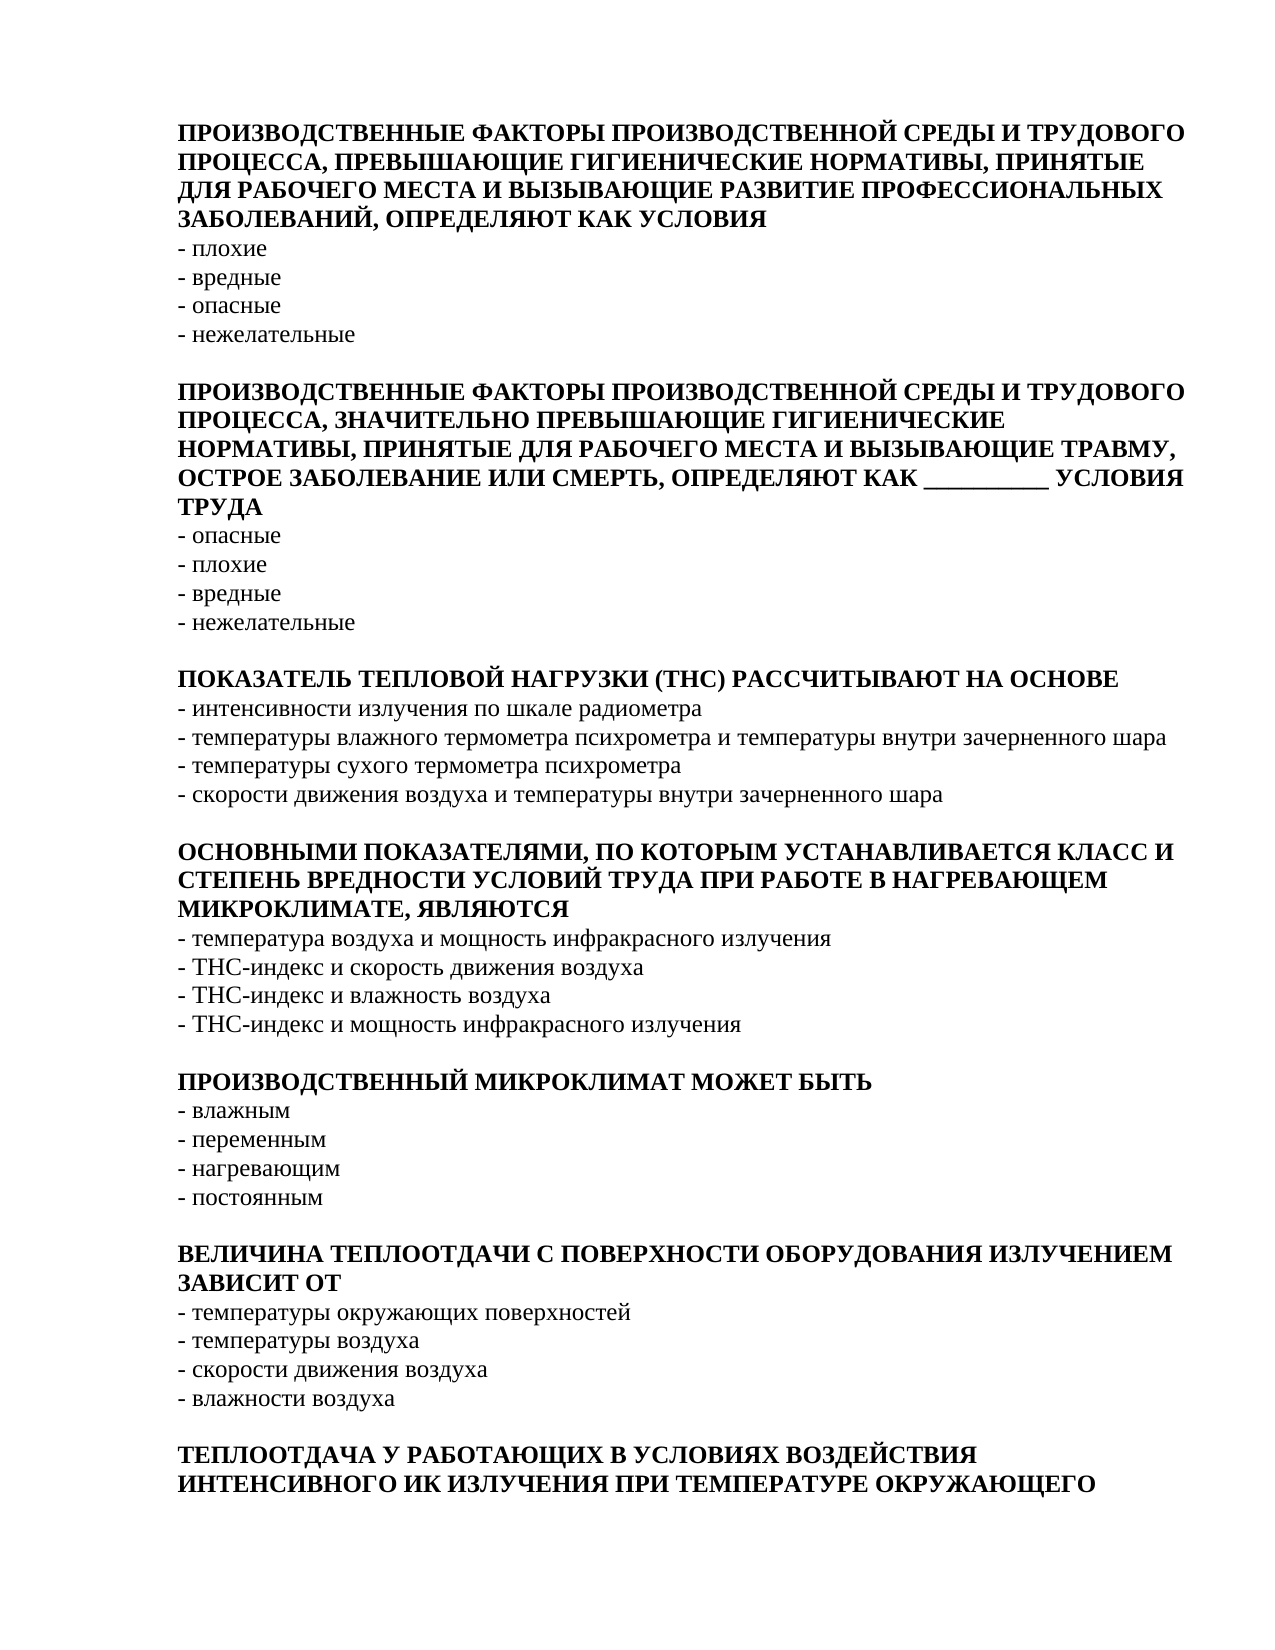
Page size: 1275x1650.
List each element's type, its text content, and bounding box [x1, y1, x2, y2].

text ПРОИЗВОДСТВЕННЫЙ МИКРОКЛИМАТ МОЖЕТ БЫТЬ [177, 1067, 1186, 1096]
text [177, 1441, 1186, 1498]
text - интенсивности излучения по шкале радиометра [177, 693, 1186, 722]
text - ТНС-индекс и скорость движения воздуха [177, 952, 1186, 981]
text - вредные [177, 262, 1186, 291]
text - переменным [177, 1124, 1186, 1153]
text - вредные [177, 578, 1186, 607]
text ПРОИЗВОДСТВЕННЫЕ ФАКТОРЫ ПРОИЗВОДСТВЕННОЙ СРЕДЫ И ТРУДОВОГО ПРОЦЕССА, ПРЕВЫШАЮЩИЕ ГИГИЕНИЧЕСКИЕ НОРМАТИВЫ, ПРИНЯТЫЕ ДЛЯ РАБОЧЕГО МЕСТА И ВЫЗЫВАЮЩИЕ РАЗВИТИЕ ПРОФЕССИОНАЛЬНЫХ ЗАБОЛЕВАНИЙ, ОПРЕДЕЛЯЮТ КАК УСЛОВИЯ [177, 118, 1186, 233]
text - температуры окружающих поверхностей [177, 1297, 1186, 1326]
text - плохие [177, 549, 1186, 578]
text - нагревающим [177, 1153, 1186, 1182]
text - нежелательные [177, 319, 1186, 348]
text - температура воздуха и мощность инфракрасного излучения [177, 923, 1186, 952]
text - нежелательные [177, 607, 1186, 636]
text - температуры влажного термометра психрометра и температуры внутри зачерненного шара [177, 722, 1186, 751]
text ПРОИЗВОДСТВЕННЫЕ ФАКТОРЫ ПРОИЗВОДСТВЕННОЙ СРЕДЫ И ТРУДОВОГО ПРОЦЕССА, ЗНАЧИТЕЛЬНО ПРЕВЫШАЮЩИЕ ГИГИЕНИЧЕСКИЕ НОРМАТИВЫ, ПРИНЯТЫЕ ДЛЯ РАБОЧЕГО МЕСТА И ВЫЗЫВАЮЩИЕ ТРАВМУ, ОСТРОЕ ЗАБОЛЕВАНИЕ ИЛИ СМЕРТЬ, ОПРЕДЕЛЯЮТ КАК __________ УСЛОВИЯ ТРУДА [177, 377, 1186, 521]
text - влажности воздуха [177, 1383, 1186, 1412]
text - температуры воздуха [177, 1326, 1186, 1354]
text - температуры сухого термометра психрометра [177, 751, 1186, 779]
text ПОКАЗАТЕЛЬ ТЕПЛОВОЙ НАГРУЗКИ (ТНС) РАССЧИТЫВАЮТ НА ОСНОВЕ [177, 664, 1186, 693]
text ОСНОВНЫМИ ПОКАЗАТЕЛЯМИ, ПО КОТОРЫМ УСТАНАВЛИВАЕТСЯ КЛАСС И СТЕПЕНЬ ВРЕДНОСТИ УСЛОВИЙ ТРУДА ПРИ РАБОТЕ В НАГРЕВАЮЩЕМ МИКРОКЛИМАТЕ, ЯВЛЯЮТСЯ [177, 837, 1186, 923]
text - ТНС-индекс и мощность инфракрасного излучения [177, 1009, 1186, 1038]
text - влажным [177, 1096, 1186, 1124]
text - ТНС-индекс и влажность воздуха [177, 981, 1186, 1009]
text - скорости движения воздуха и температуры внутри зачерненного шара [177, 779, 1186, 808]
text - скорости движения воздуха [177, 1354, 1186, 1383]
text - плохие [177, 233, 1186, 262]
text - опасные [177, 521, 1186, 549]
text ВЕЛИЧИНА ТЕПЛООТДАЧИ С ПОВЕРХНОСТИ ОБОРУДОВАНИЯ ИЗЛУЧЕНИЕМ ЗАВИСИТ ОТ [177, 1239, 1186, 1297]
text - постоянным [177, 1182, 1186, 1211]
text - опасные [177, 291, 1186, 319]
